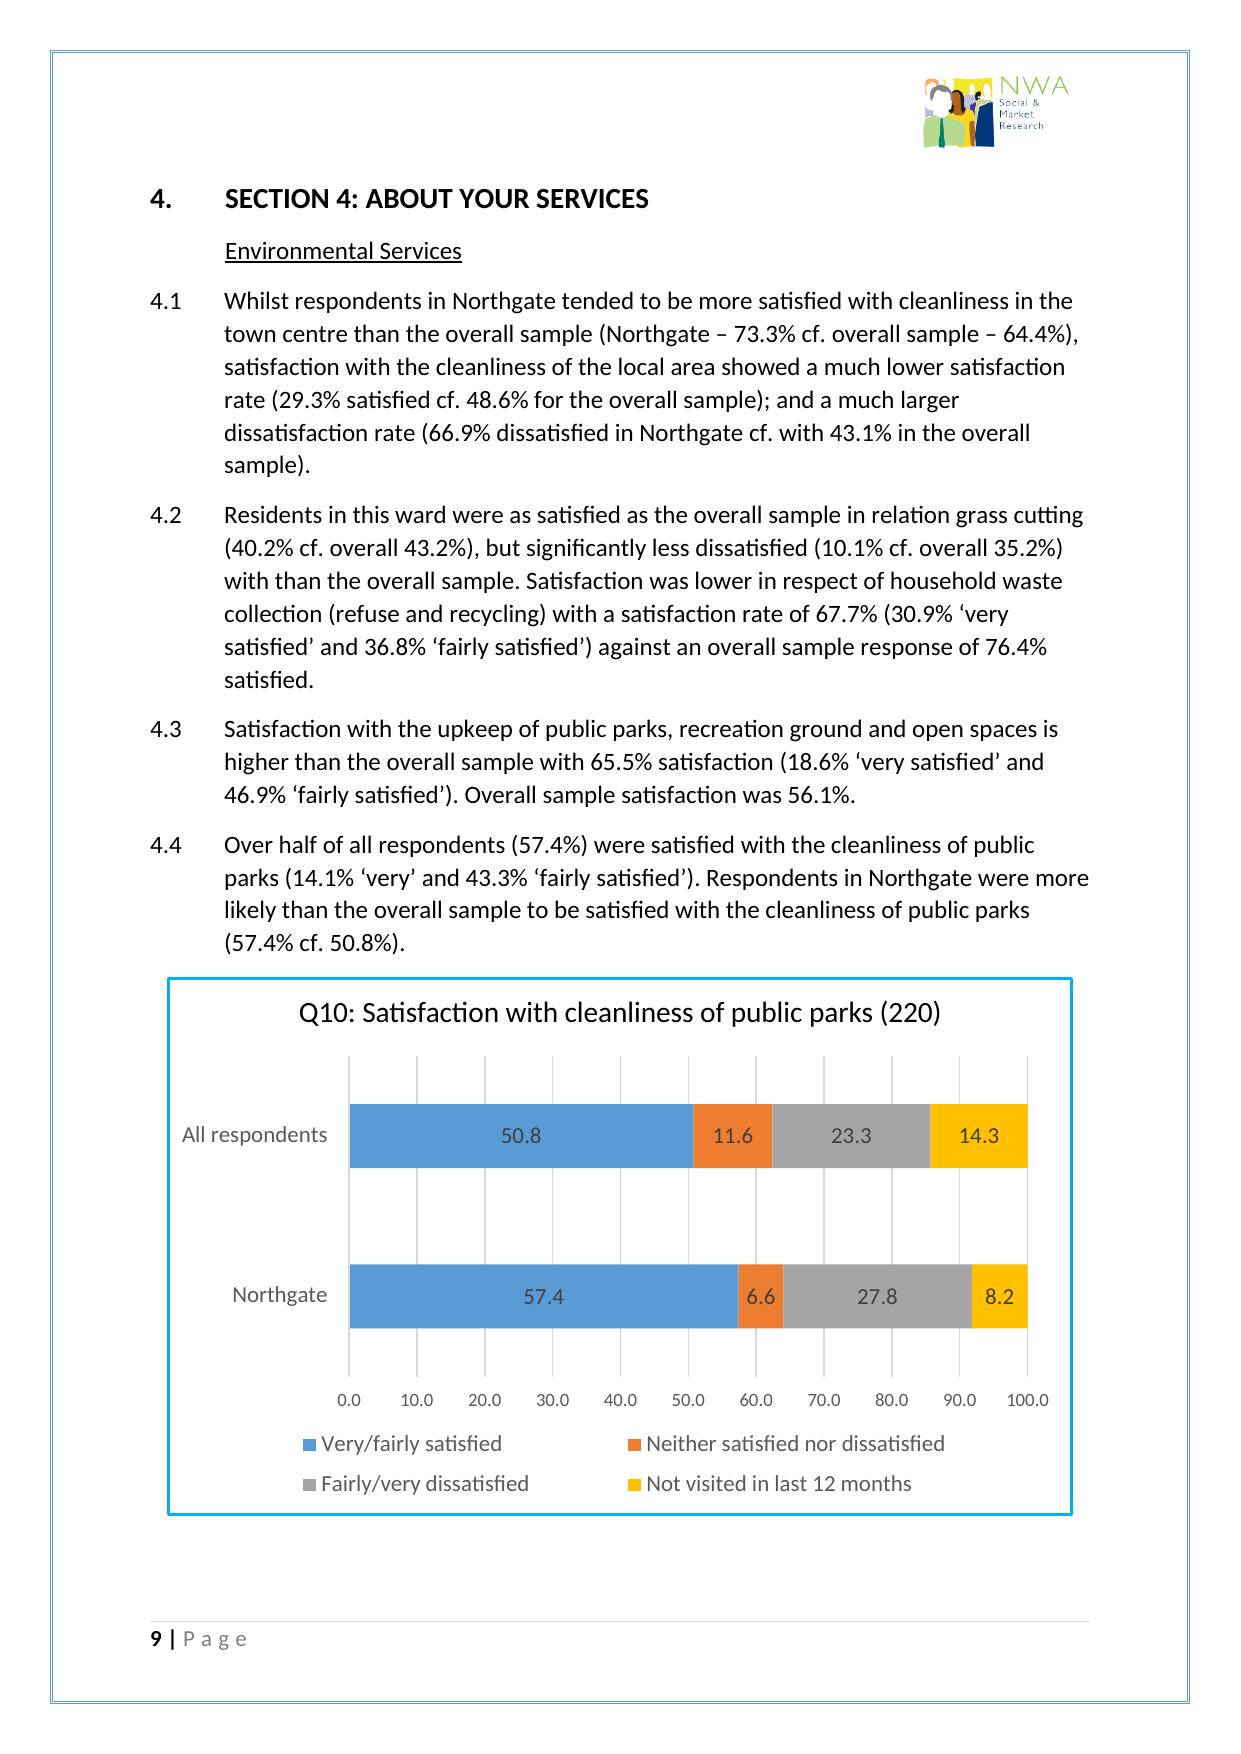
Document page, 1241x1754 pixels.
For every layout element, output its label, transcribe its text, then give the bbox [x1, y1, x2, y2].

picture [920, 73, 1091, 152]
text 4.3 Satisfaction with the upkeep of public parks, recreation ground and open spaces is higher than the overall sample with 65.5% satisfaction (18.6% ‘very satisfied’ and 46.9% ‘fairly satisfied’). Overall sample satisfaction was 56.1%. [150, 713, 1090, 810]
text 4. SECTION 4: ABOUT YOUR SERVICES [150, 180, 1090, 216]
text 4.2 Residents in this ward were as satisfied as the overall sample in relation grass cutting (40.2% cf. overall 43.2%), but significantly less dissatisfied (10.1% cf. overall 35.2%) with than the overall sample. Satisfaction was lower in respect of household waste collection (refuse and recycling) with a satisfaction rate of 67.7% (30.9% ‘very satisfied’ and 36.8% ‘fairly satisfied’) against an overall sample response of 76.4% satisfied. [150, 499, 1090, 694]
text Environmental Services [150, 235, 1090, 266]
text 4.1 Whilst respondents in Northgate tended to be more satisfied with cleanliness in the town centre than the overall sample (Northgate – 73.3% cf. overall sample – 64.4%), satisfaction with the cleanliness of the local area showed a much lower satisfaction rate (29.3% satisfied cf. 48.6% for the overall sample); and a much larger dissatisfaction rate (66.9% dissatisfied in Northgate cf. with 43.1% in the overall sample). [150, 285, 1090, 480]
text 4.4 Over half of all respondents (57.4%) were satisfied with the cleanliness of public parks (14.1% ‘very’ and 43.3% ‘fairly satisfied’). Respondents in Northgate were more likely than the overall sample to be satisfied with the cleanliness of public parks (57.4% cf. 50.8%). [150, 829, 1090, 958]
